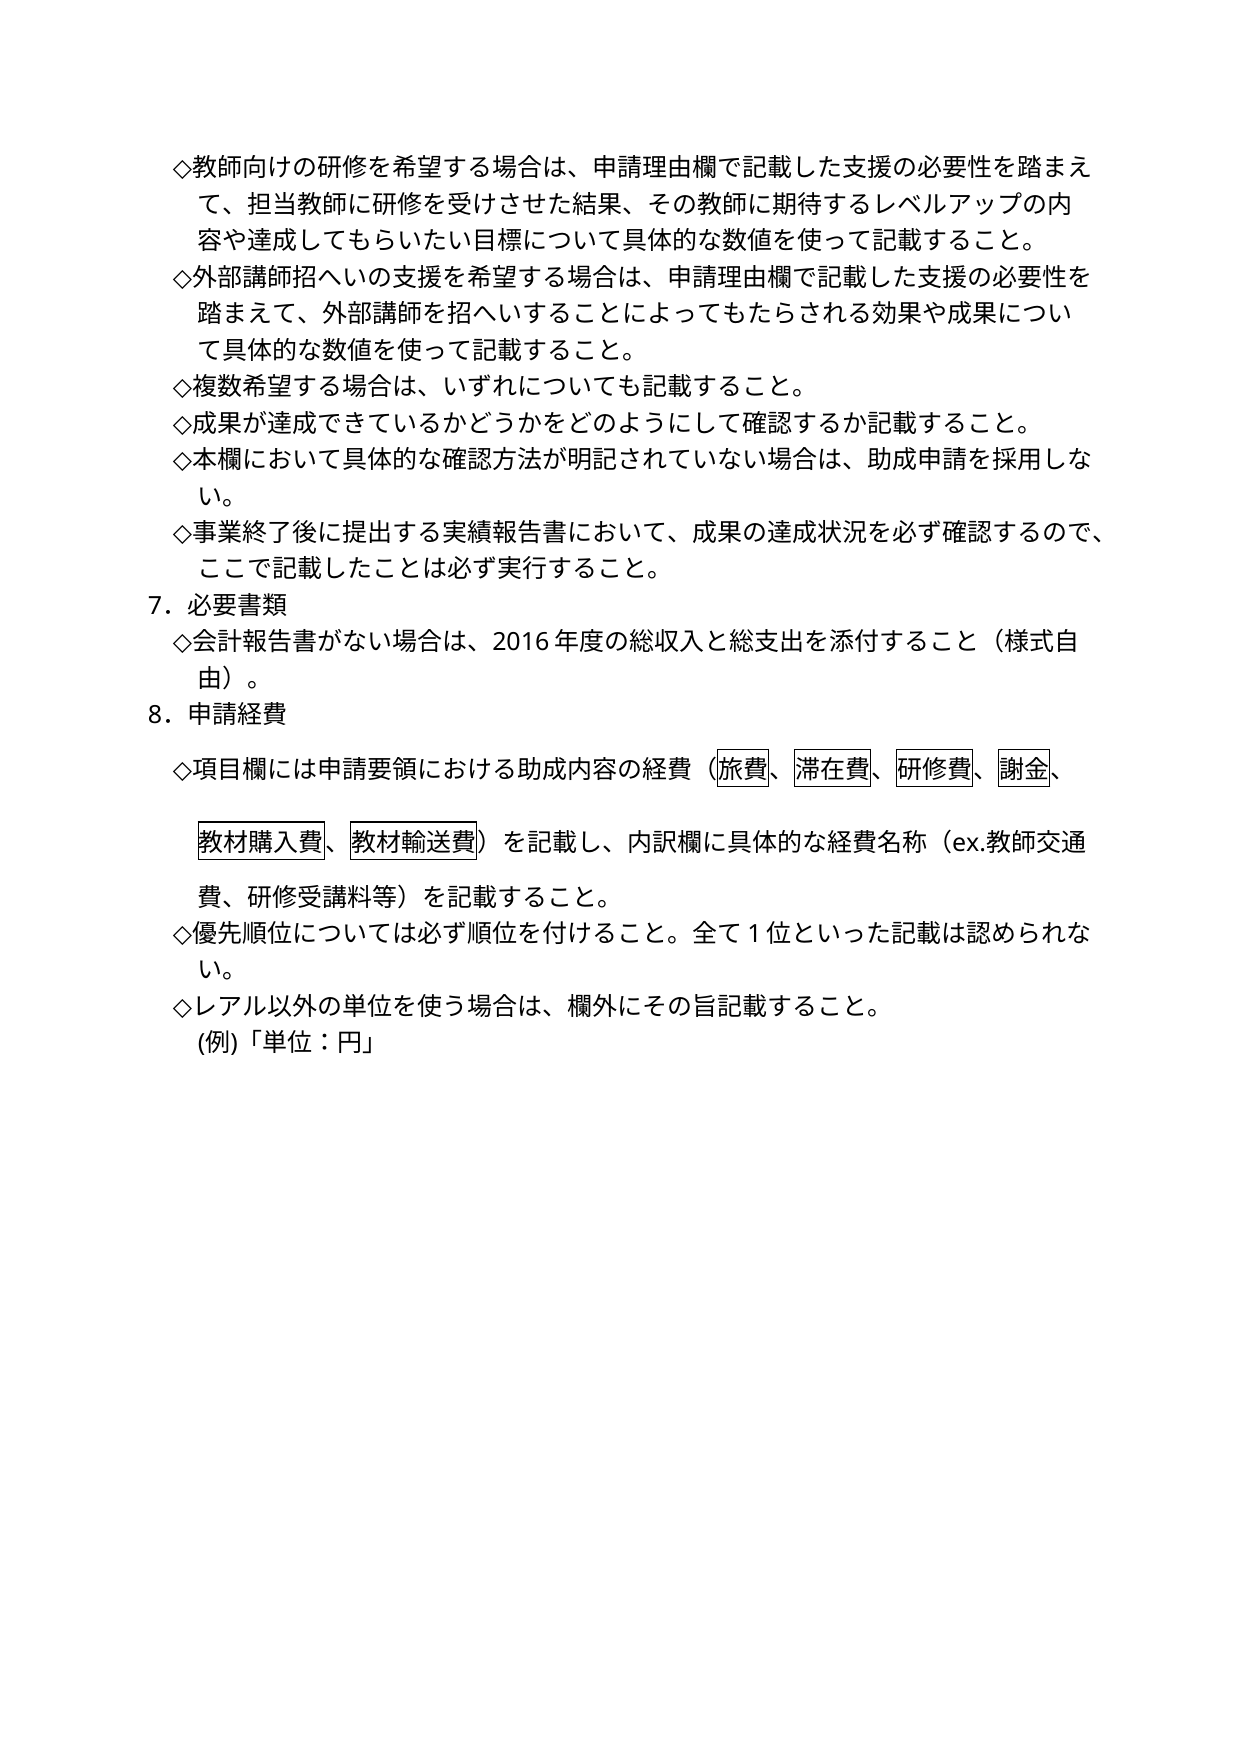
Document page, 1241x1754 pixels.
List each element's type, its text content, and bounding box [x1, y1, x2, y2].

text ◇複数希望する場合は、いずれについても記載すること。 [173, 367, 1092, 403]
text ◇成果が達成できているかどうかをどのようにして確認するか記載すること。 [173, 403, 1092, 439]
text ◇事業終了後に提出する実績報告書において、成果の達成状況を必ず確認するので、ここで記載したことは必ず実行すること。 [173, 512, 1092, 585]
text ◇会計報告書がない場合は、2016年度の総収入と総支出を添付すること（様式自由）。 [173, 622, 1092, 695]
text ◇外部講師招へいの支援を希望する場合は、申請理由欄で記載した支援の必要性を踏まえて、外部講師を招へいすることによってもたらされる効果や成果について具体的な数値を使って記載すること。 [173, 257, 1092, 367]
text (例)「単位：円」 [173, 1023, 1092, 1059]
text ◇優先順位については必ず順位を付けること。全て1といった記は認められない。 [173, 913, 1092, 986]
text ◇教師向けの研修を希望する場合は、申請理由欄で記載した支援の必要性を踏まえて、担当教師に研修を受けさせた結果、その教師に期待するレベルアップの内容や達成してもらいたい目標について具体的な数値を使って記載すること。 [173, 148, 1092, 257]
text ◇項目欄には申請要領における助成内容の経費（旅費、滞在費、研修費、謝金、教材購入費、教材輸送費）を記載し、内訳欄に具体的な経費名称（ex.教師交通費、研修受講料等）を記載すること。 [173, 731, 1092, 913]
text 7．必要書類 [148, 585, 1092, 622]
text ◇レアル以外の単位を使う場合は、欄外にその旨記載すること。 [173, 986, 1092, 1023]
text 8．申請経費 [148, 695, 1092, 731]
text ◇本欄において具体的な確認方法が明記されていない場合は、助成申請を採用しない。 [173, 439, 1092, 512]
